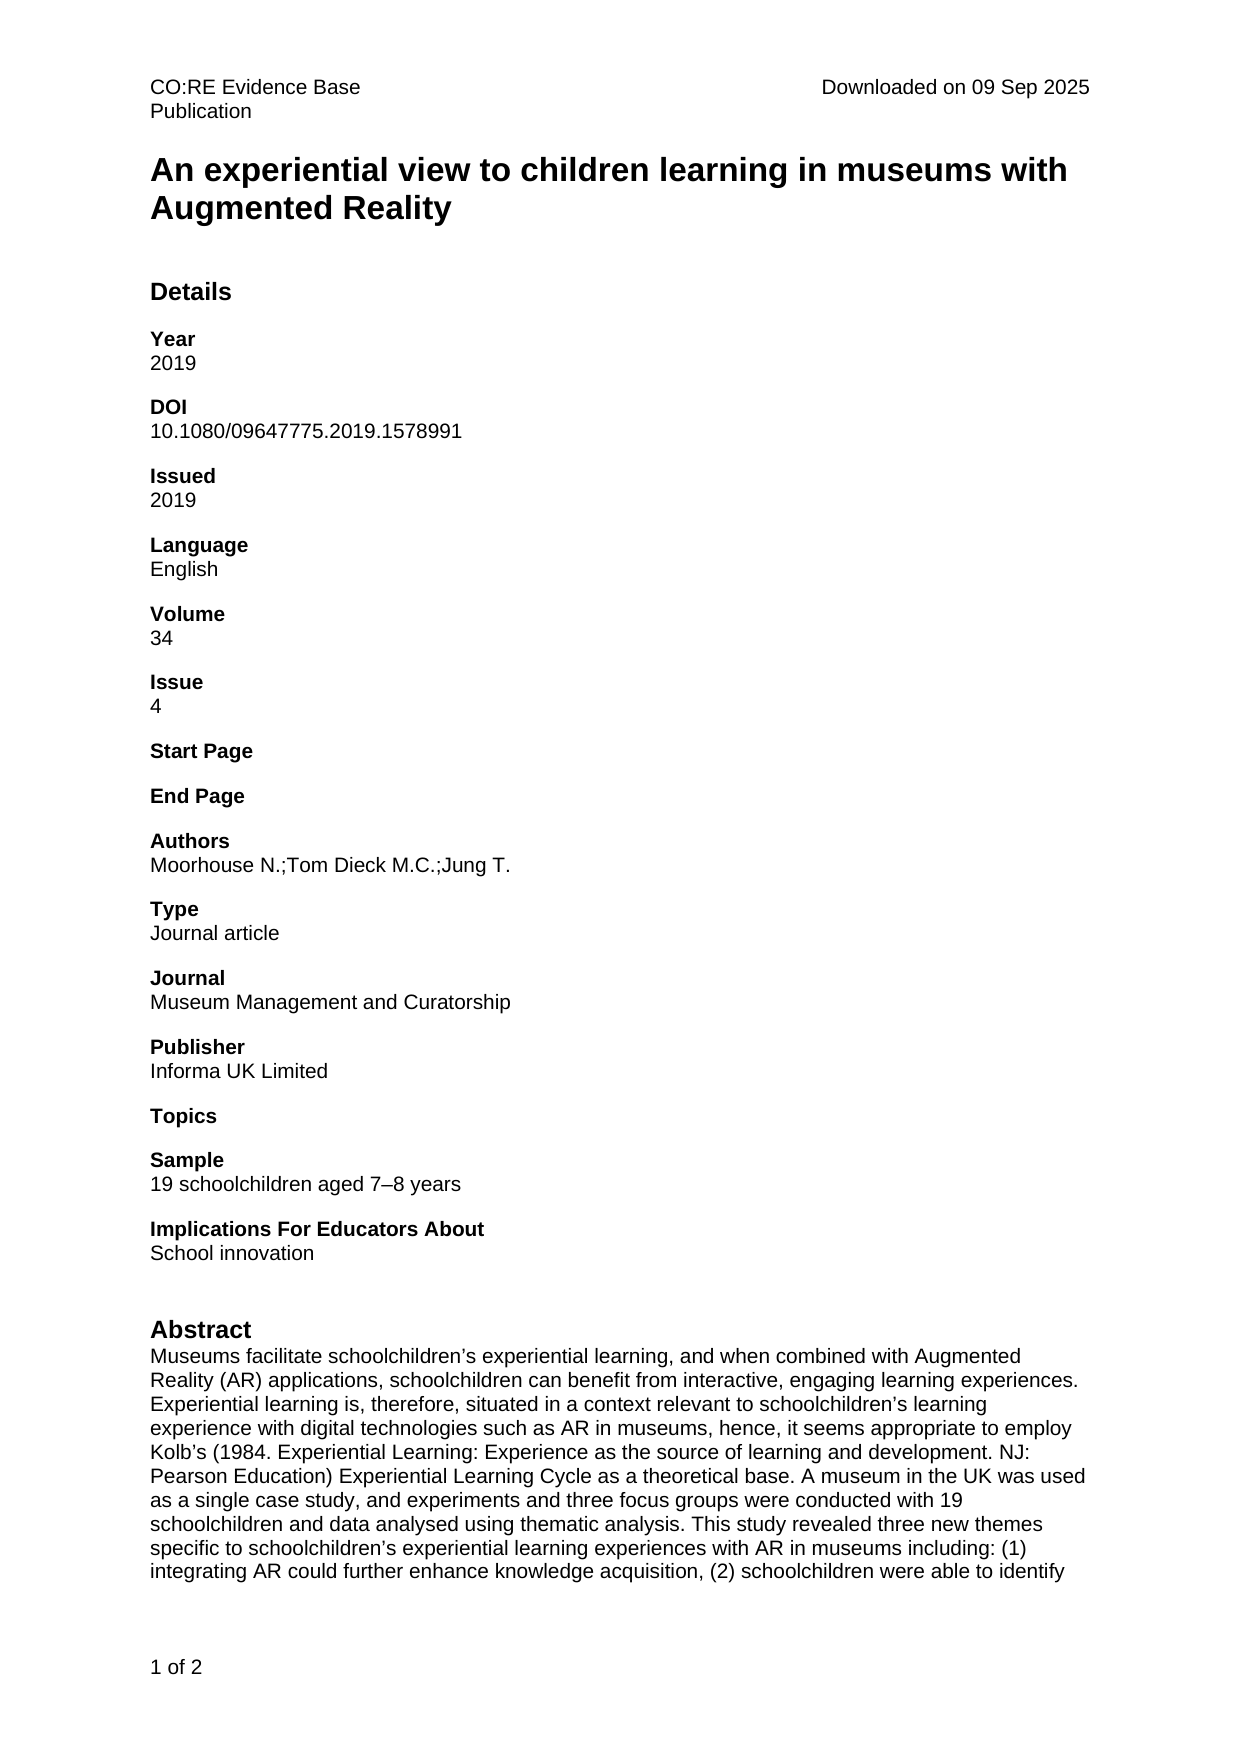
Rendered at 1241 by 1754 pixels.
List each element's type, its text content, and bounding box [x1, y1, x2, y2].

text 19 schoolchildren aged 7–8 years [150, 1172, 1090, 1196]
subtitle Issued [150, 464, 1090, 488]
subtitle Authors [150, 828, 1090, 852]
subtitle Sample [150, 1148, 1090, 1172]
title An experiential view to children learning in museums with Augmented Reality [150, 150, 1090, 227]
subtitle Topics [150, 1103, 1090, 1127]
subtitle Language [150, 533, 1090, 557]
text Museum Management and Curatorship [150, 990, 1090, 1014]
subtitle Year [150, 326, 1090, 350]
subtitle Start Page [150, 739, 1090, 763]
text 34 [150, 625, 1090, 649]
subtitle Volume [150, 601, 1090, 625]
subtitle Abstract [150, 1315, 1090, 1344]
text School innovation [150, 1241, 1090, 1265]
subtitle DOI [150, 395, 1090, 419]
subtitle Implications For Educators About [150, 1217, 1090, 1241]
subtitle Publisher [150, 1035, 1090, 1059]
text 4 [150, 694, 1090, 718]
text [150, 1344, 1090, 1583]
subtitle Issue [150, 670, 1090, 694]
subtitle Journal [150, 966, 1090, 990]
text Moorhouse N.;Tom Dieck M.C.;Jung T. [150, 852, 1090, 876]
subtitle Type [150, 897, 1090, 921]
subtitle End Page [150, 784, 1090, 808]
text Informa UK Limited [150, 1059, 1090, 1083]
text 2019 [150, 350, 1090, 374]
text 10.1080/09647775.2019.1578991 [150, 419, 1090, 443]
text Journal article [150, 921, 1090, 945]
text English [150, 557, 1090, 581]
subtitle Details [150, 277, 1090, 306]
text 2019 [150, 488, 1090, 512]
